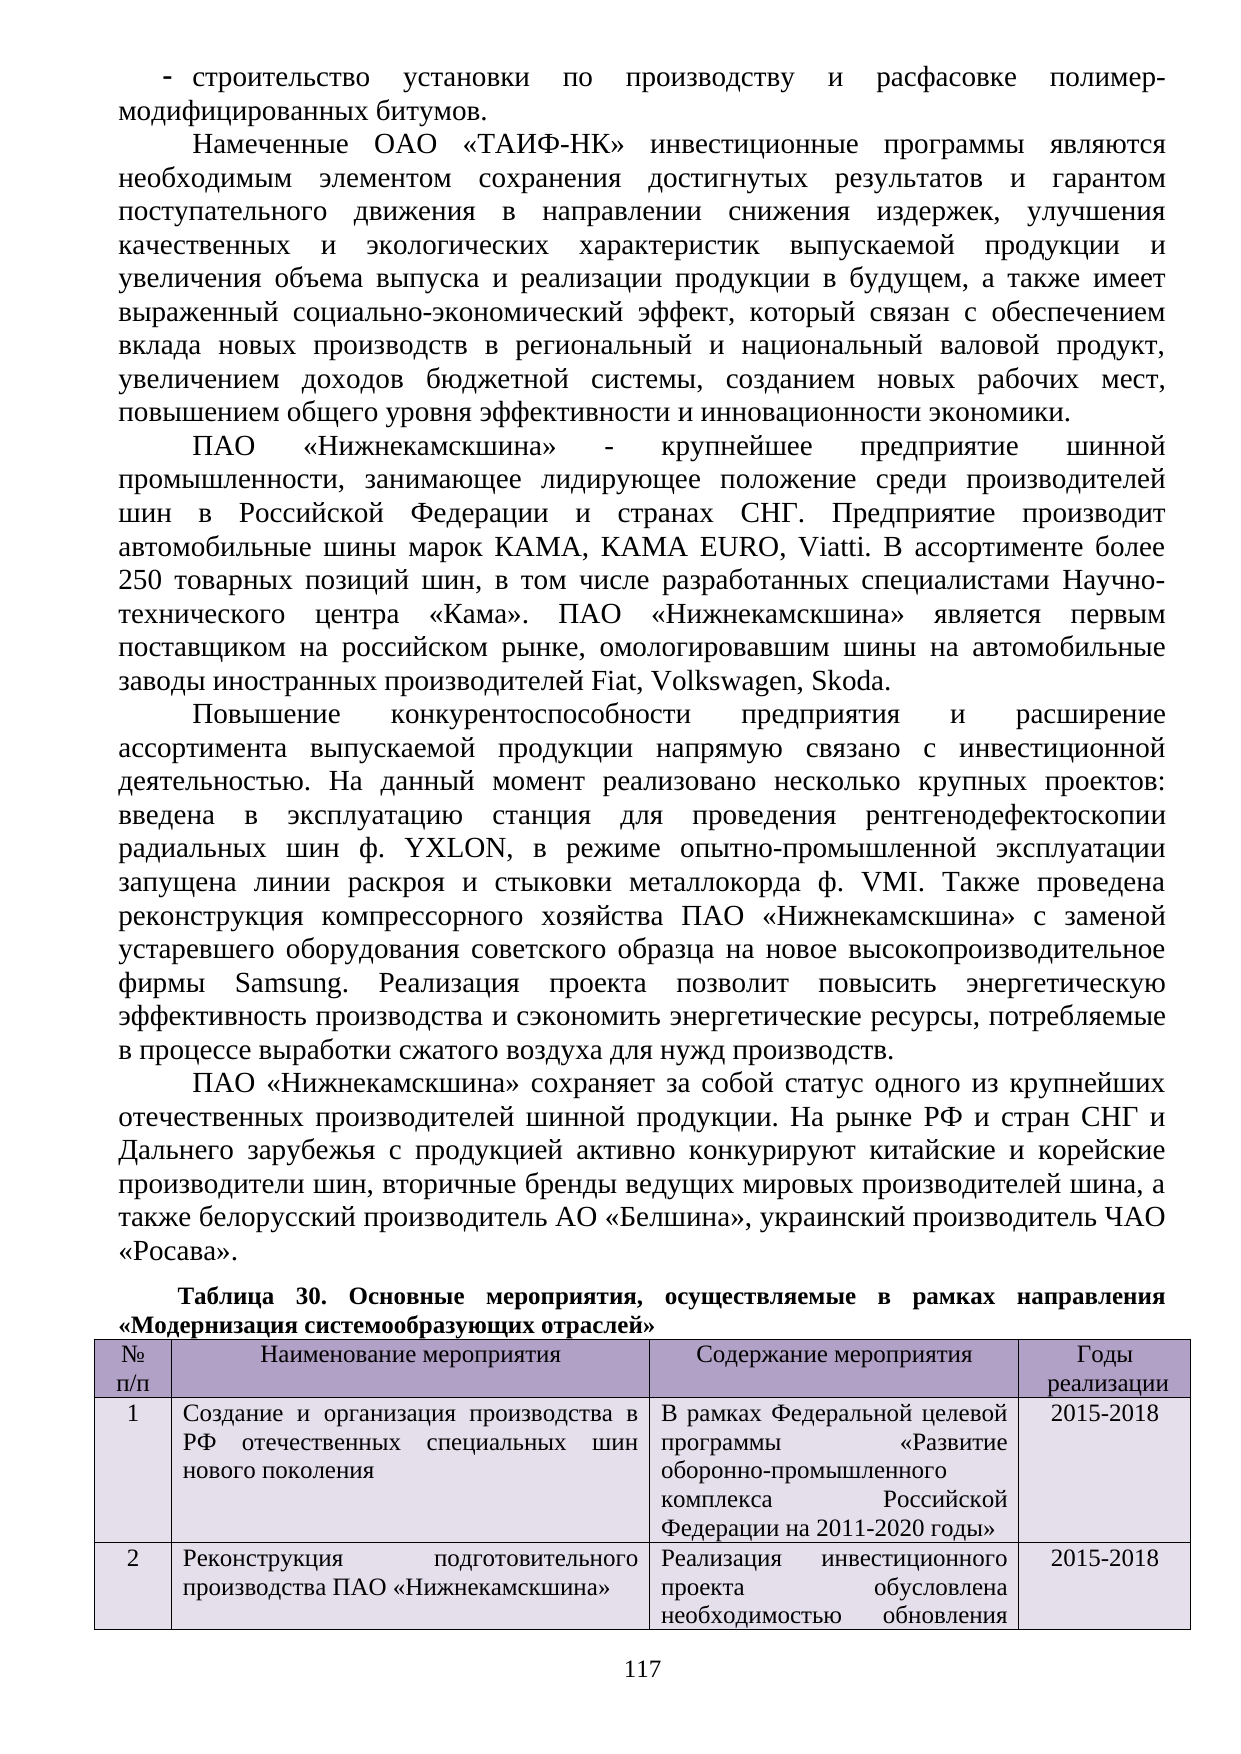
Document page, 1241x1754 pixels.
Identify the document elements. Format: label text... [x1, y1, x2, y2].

text Повышение конкурентоспособности предприятия и расширение ассортимента выпускаемой продукции напрямую связано с инвестиционной деятельностью. На данный момент реализовано несколько крупных проектов: введена в эксплуатацию станция для проведения рентгенодефектоскопии радиальных шин ф. YXLON, в режиме опытно-промышленной эксплуатации запущена линии раскроя и стыковки металлокорда ф. VMI. Также проведена реконструкция компрессорного хозяйства ПАО «Нижнекамскшина» с заменой устаревшего оборудования советского образца на новое высокопроизводительное фирмы Samsung. Реализация проекта позволит повысить энергетическую эффективность производства и сэкономить энергетические ресурсы, потребляемые в процессе выработки сжатого воздуха для нужд производств. [118, 696, 1167, 1065]
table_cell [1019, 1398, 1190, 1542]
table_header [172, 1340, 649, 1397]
text Таблица 30. Основные мероприятия, осуществляемые в рамках направления «Модернизация системообразующих отраслей» [118, 1281, 1167, 1338]
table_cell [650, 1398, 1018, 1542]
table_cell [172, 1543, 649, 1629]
text Намеченные ОАО «ТАИФ-НК» инвестиционные программы являются необходимым элементом сохранения достигнутых результатов и гарантом поступательного движения в направлении снижения издержек, улучшения качественных и экологических характеристик выпускаемой продукции и увеличения объема выпуска и реализации продукции в будущем, а также имеет выраженный социально-экономический эффект, который связан с обеспечением вклада новых производств в региональный и национальный валовой продукт, увеличением доходов бюджетной системы, созданием новых рабочих мест, повышением общего уровня эффективности и инновационности экономики. [118, 126, 1167, 428]
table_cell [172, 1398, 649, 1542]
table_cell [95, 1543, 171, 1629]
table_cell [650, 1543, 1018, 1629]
text ПАО «Нижнекамскшина» сохраняет за собой статус одного из крупнейших отечественных производителей шинной продукции. На рынке РФ и стран СНГ и Дальнего зарубежья с продукцией активно конкурируют китайские и корейские производители шин, вторичные бренды ведущих мировых производителей шина, а также белорусский производитель АО «Белшина», украинский производитель ЧАО «Росава». [118, 1065, 1167, 1267]
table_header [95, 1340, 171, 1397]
list строительство установки по производству и расфасовке полимер-модифицированных битумов. [118, 59, 1167, 126]
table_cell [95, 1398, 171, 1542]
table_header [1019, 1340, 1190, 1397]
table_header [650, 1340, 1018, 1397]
text ПАО «Нижнекамскшина» - крупнейшее предприятие шинной промышленности, занимающее лидирующее положение среди производителей шин в Российской Федерации и странах СНГ. Предприятие производит автомобильные шины марок КАМА, КАМА EURO, Viatti. В ассортименте более 250 товарных позиций шин, в том числе разработанных специалистами Научно-технического центра «Кама». ПАО «Нижнекамскшина» является первым поставщиком на российском рынке, омологировавшим шины на автомобильные заводы иностранных производителей Fiat, Volkswagen, Skoda. [118, 428, 1167, 696]
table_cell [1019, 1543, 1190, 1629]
